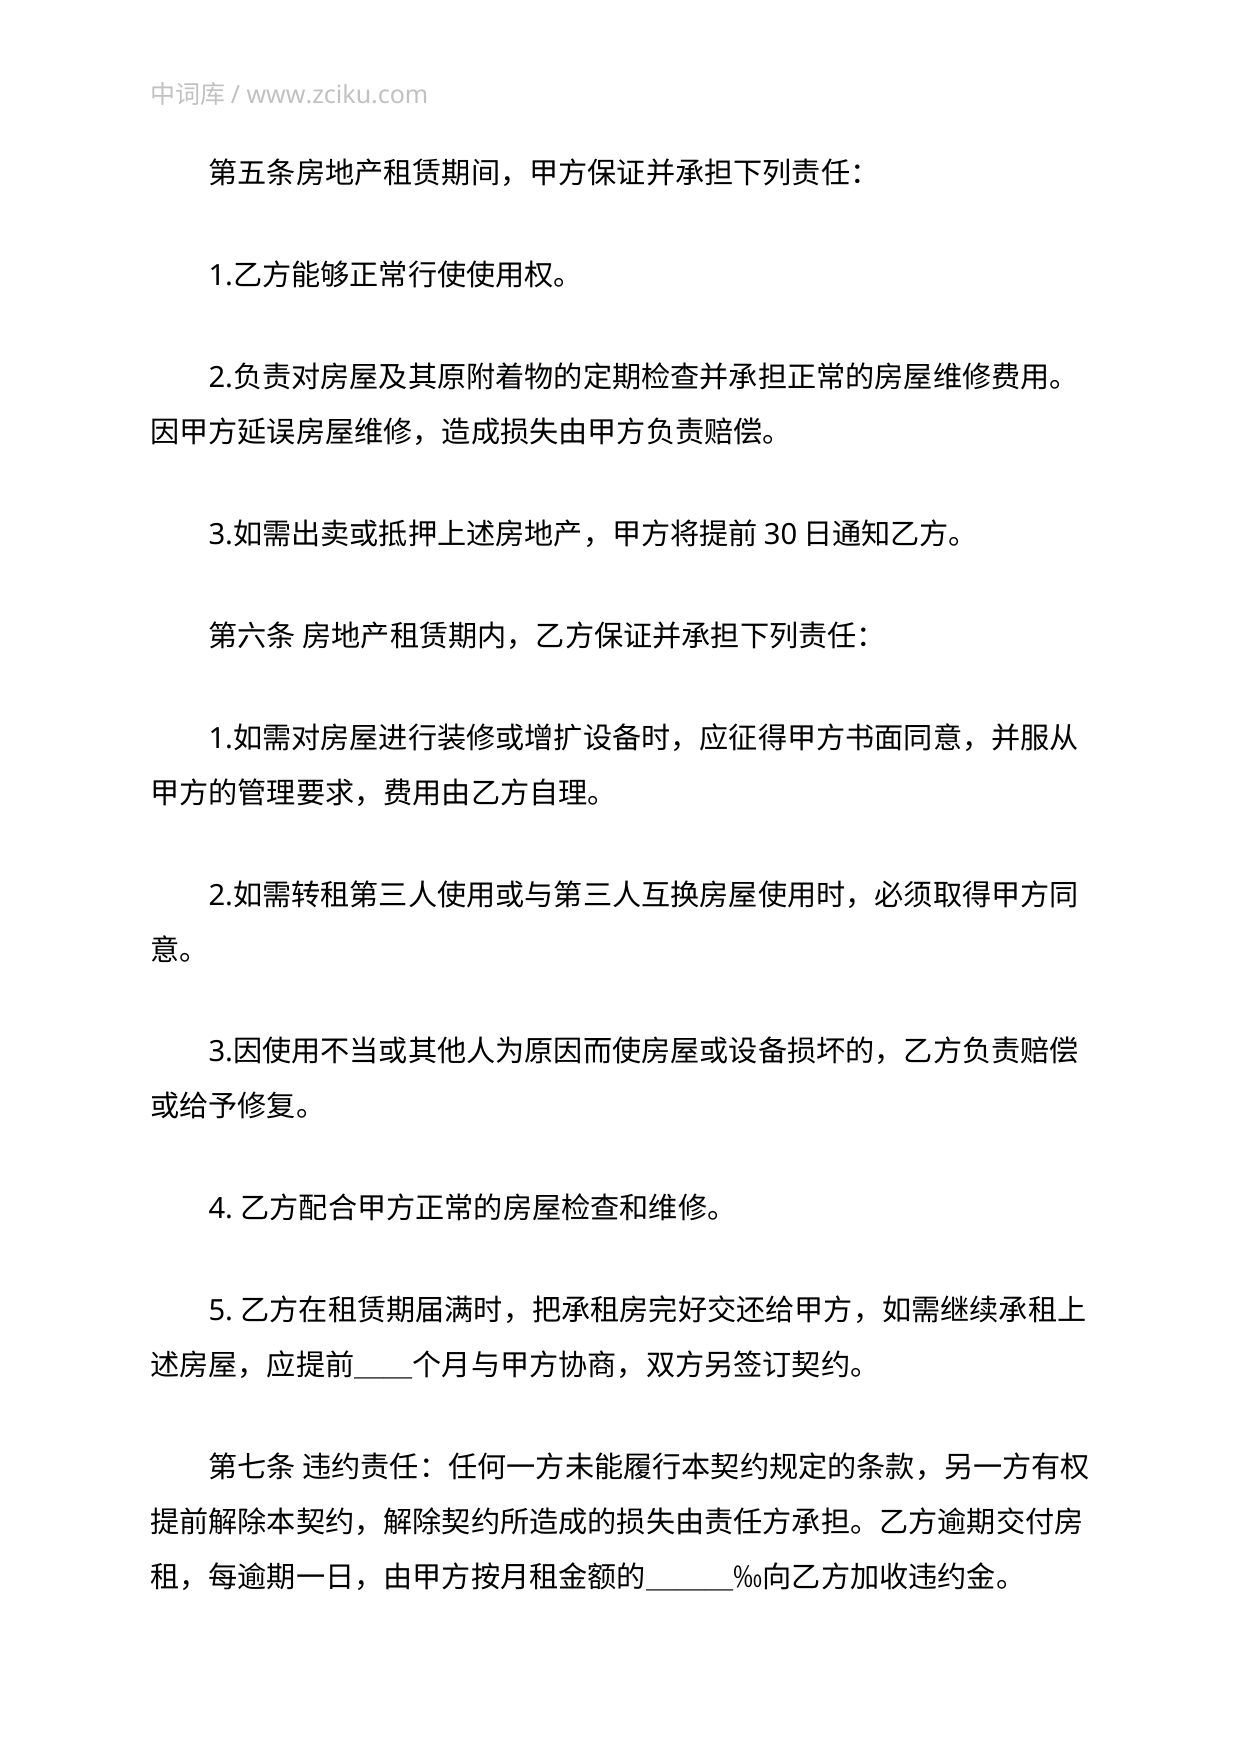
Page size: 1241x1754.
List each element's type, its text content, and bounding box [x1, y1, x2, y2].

text 第七条 违约责任：任何一方未能履行本契约规定的条款，另一方有权提前解除本契约，解除契约所造成的损失由责任方承担。乙方逾期交付房租，每逾期一日，由甲方按月租金额的＿＿＿‰向乙方加收违约金。 [150, 1443, 1090, 1595]
text 2.负责对房屋及其原附着物的定期检查并承担正常的房屋维修费用。因甲方延误房屋维修，造成损失由甲方负责赔偿。 [150, 354, 1090, 451]
text 1.如需对房屋进行装修或增扩设备时，应征得甲方书面同意，并服从甲方的管理要求，费用由乙方自理。 [150, 714, 1090, 812]
text 第六条 房地产租赁期内，乙方保证并承担下列责任： [150, 612, 1090, 655]
text 3.如需出卖或抵押上述房地产，甲方将提前30日通知乙方。 [150, 511, 1090, 553]
text 5. 乙方在租赁期届满时，把承租房完好交还给甲方，如需继续承租上述房屋，应提前＿＿个月与甲方协商，双方另签订契约。 [150, 1287, 1090, 1384]
text 4. 乙方配合甲方正常的房屋检查和维修。 [150, 1184, 1090, 1227]
text 3.因使用不当或其他人为原因而使房屋或设备损坏的，乙方负责赔偿或给予修复。 [150, 1028, 1090, 1125]
text 1.乙方能够正常行使使用权。 [150, 252, 1090, 294]
text 2.如需转租第三人使用或与第三人互换房屋使用时，必须取得甲方同意。 [150, 871, 1090, 968]
text 第五条房地产租赁期间，甲方保证并承担下列责任： [150, 150, 1090, 192]
